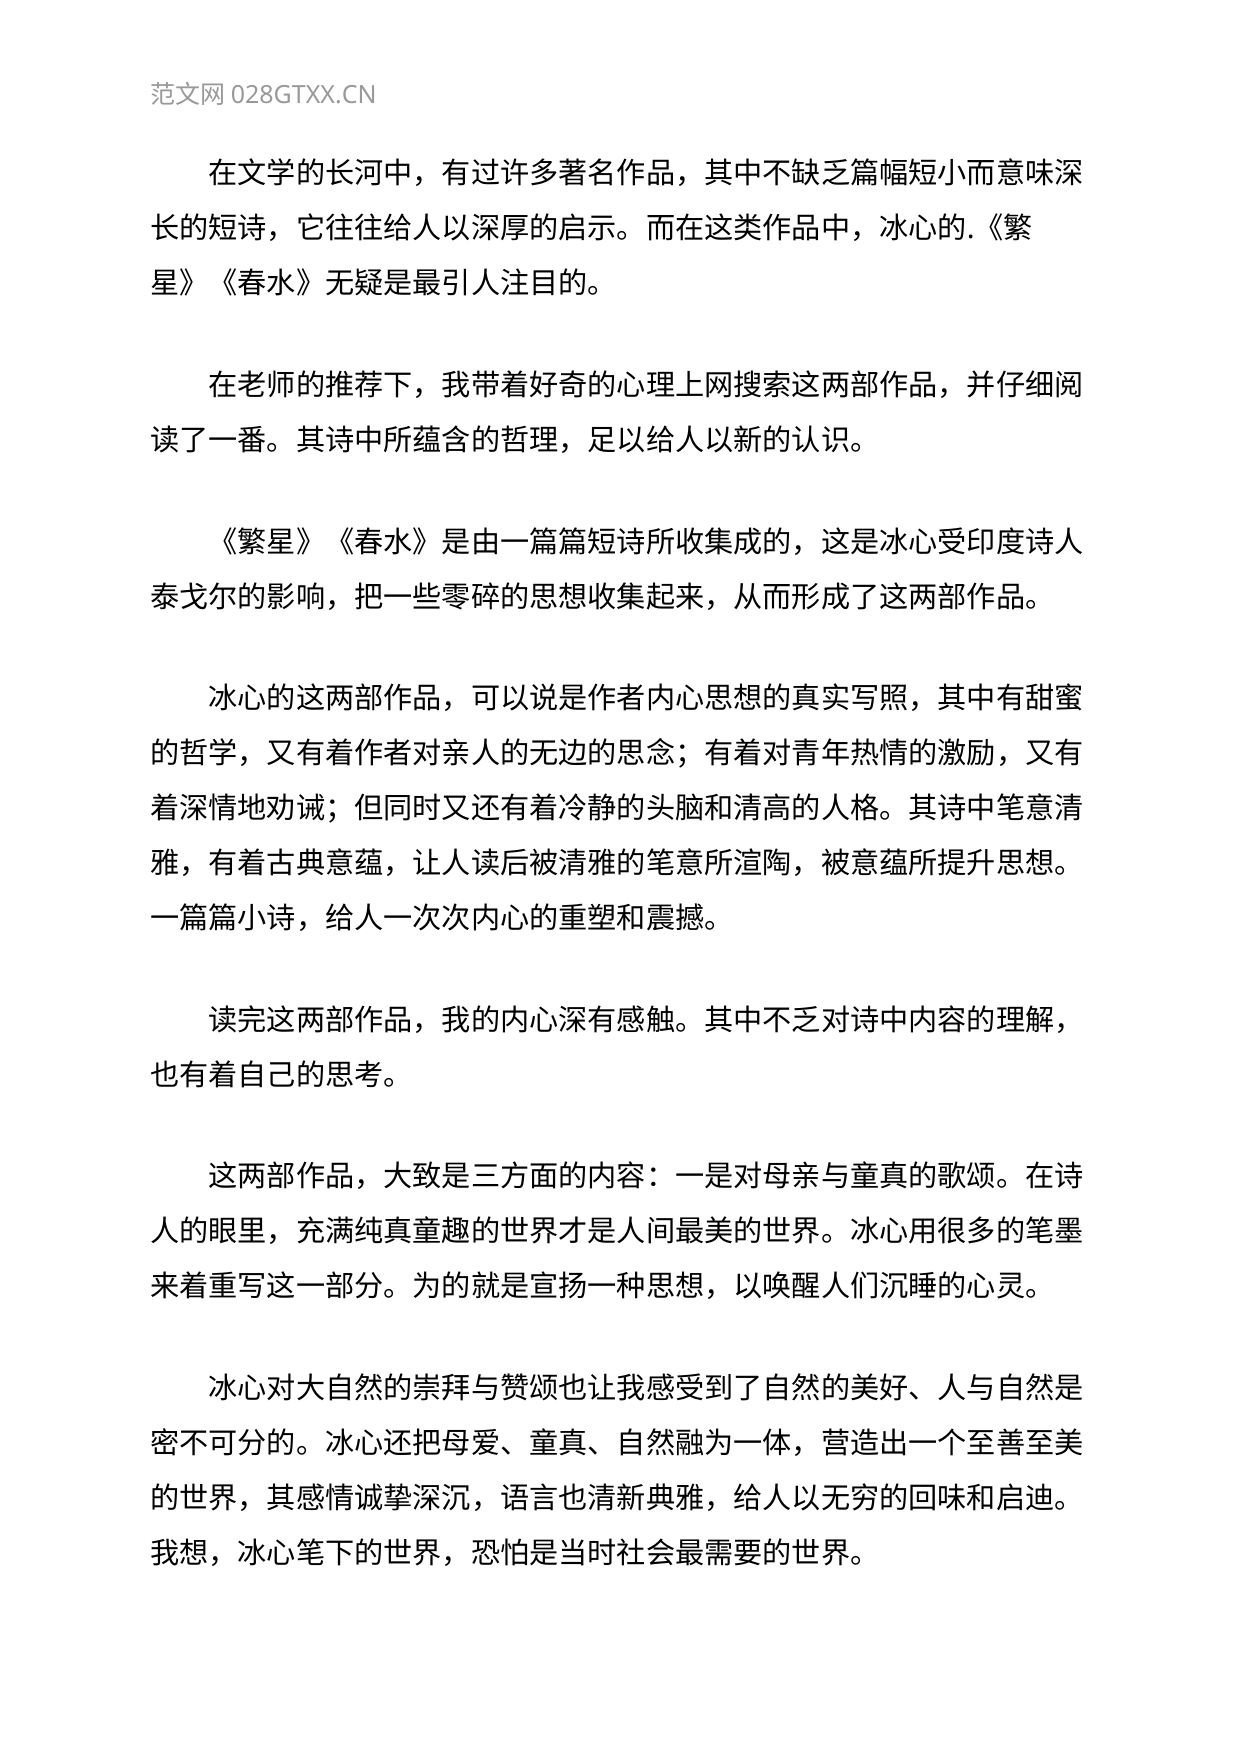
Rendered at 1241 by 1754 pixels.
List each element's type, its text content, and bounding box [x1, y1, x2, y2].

text 这两部作品，大致是三方面的内容：一是对母亲与童真的歌颂。在诗人的眼里，充满纯真童趣的世界才是人间最美的世界。冰心用很多的笔墨来着重写这一部分。为的就是宣扬一种思想，以唤醒人们沉睡的心灵。 [150, 1153, 1090, 1305]
text 冰心对大自然的崇拜与赞颂也让我感受到了自然的美好、人与自然是密不可分的。冰心还把母爱、童真、自然融为一体，营造出一个至善至美的世界，其感情诚挚深沉，语言也清新典雅，给人以无穷的回味和启迪。我想，冰心笔下的世界，恐怕是当时社会最需要的世界。 [150, 1364, 1090, 1572]
text 《繁星》《春水》是由一篇篇短诗所收集成的，这是冰心受印度诗人泰戈尔的影响，把一些零碎的思想收集起来，从而形成了这两部作品。 [150, 518, 1090, 616]
text 冰心的这两部作品，可以说是作者内心思想的真实写照，其中有甜蜜的哲学，又有着作者对亲人的无边的思念；有着对青年热情的激励，又有着深情地劝诫；但同时又还有着冷静的头脑和清高的人格。其诗中笔意清雅，有着古典意蕴，让人读后被清雅的笔意所渲陶，被意蕴所提升思想。一篇篇小诗，给人一次次内心的重塑和震撼。 [150, 675, 1090, 937]
text 在文学的长河中，有过许多著名作品，其中不缺乏篇幅短小而意味深长的短诗，它往往给人以深厚的启示。而在这类作品中，冰心的.《繁星》《春水》无疑是最引人注目的。 [150, 150, 1090, 302]
text 在老师的推荐下，我带着好奇的心理上网搜索这两部作品，并仔细阅读了一番。其诗中所蕴含的哲理，足以给人以新的认识。 [150, 362, 1090, 459]
text 读完这两部作品，我的内心深有感触。其中不乏对诗中内容的理解，也有着自己的思考。 [150, 996, 1090, 1093]
